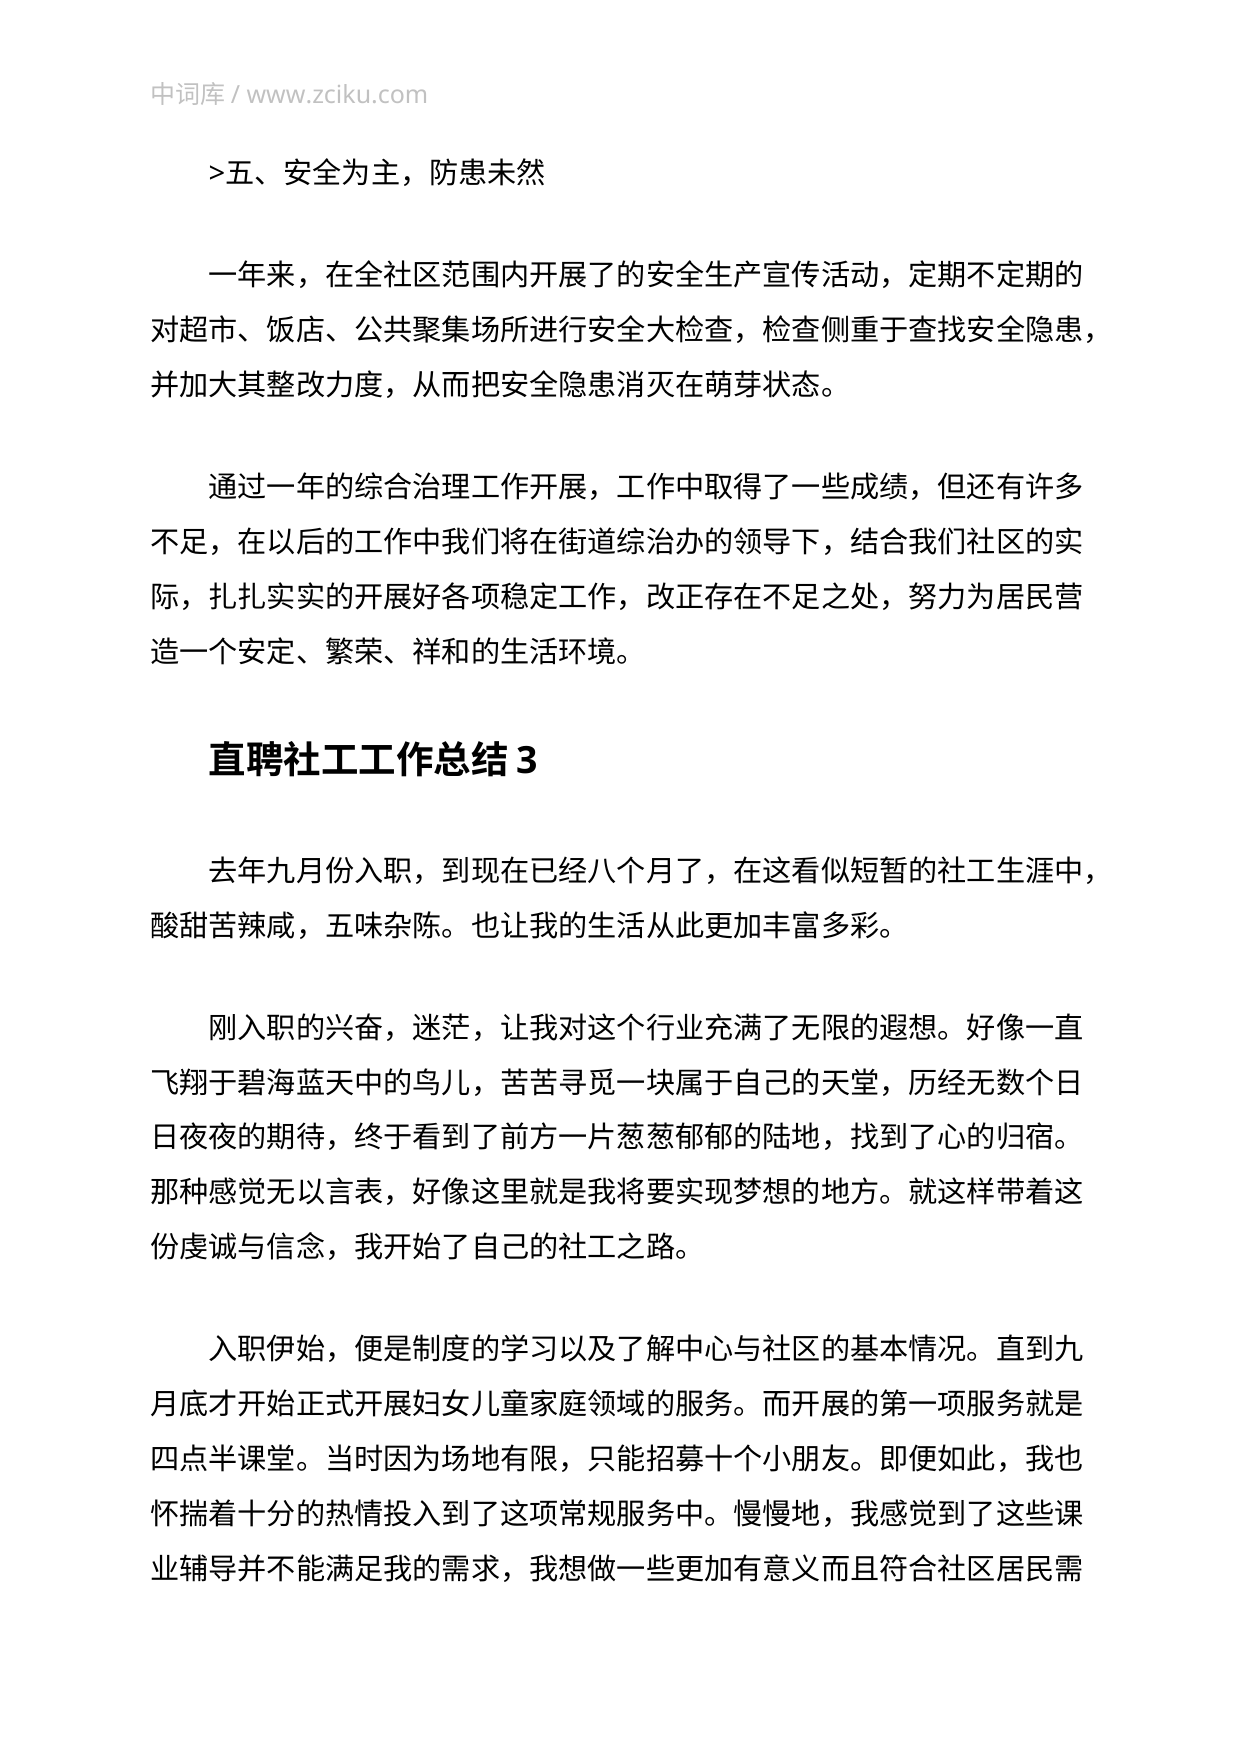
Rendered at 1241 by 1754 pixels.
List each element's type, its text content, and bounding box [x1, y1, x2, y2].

text >五、安全为主，防患未然 [150, 150, 1090, 192]
text 直聘社工工作总结3 [150, 730, 1090, 784]
text 一年来，在全社区范围内开展了的安全生产宣传活动，定期不定期的对超市、饭店、公共聚集场所进行安全大检查，检查侧重于查找安全隐患，并加大其整改力度，从而把安全隐患消灭在萌芽状态。 [150, 252, 1090, 404]
text 刚入职的兴奋，迷茫，让我对这个行业充满了无限的遐想。好像一直飞翔于碧海蓝天中的鸟儿，苦苦寻觅一块属于自己的天堂，历经无数个日日夜夜的期待，终于看到了前方一片葱葱郁郁的陆地，找到了心的归宿。那种感觉无以言表，好像这里就是我将要实现梦想的地方。就这样带着这份虔诚与信念，我开始了自己的社工之路。 [150, 1004, 1090, 1266]
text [150, 1326, 1090, 1587]
text 去年九月份入职，到现在已经八个月了，在这看似短暂的社工生涯中，酸甜苦辣咸，五味杂陈。也让我的生活从此更加丰富多彩。 [150, 848, 1090, 945]
text 通过一年的综合治理工作开展，工作中取得了一些成绩，但还有许多不足，在以后的工作中我们将在街道综治办的领导下，结合我们社区的实际，扎扎实实的开展好各项稳定工作，改正存在不足之处，努力为居民营造一个安定、繁荣、祥和的生活环境。 [150, 463, 1090, 671]
